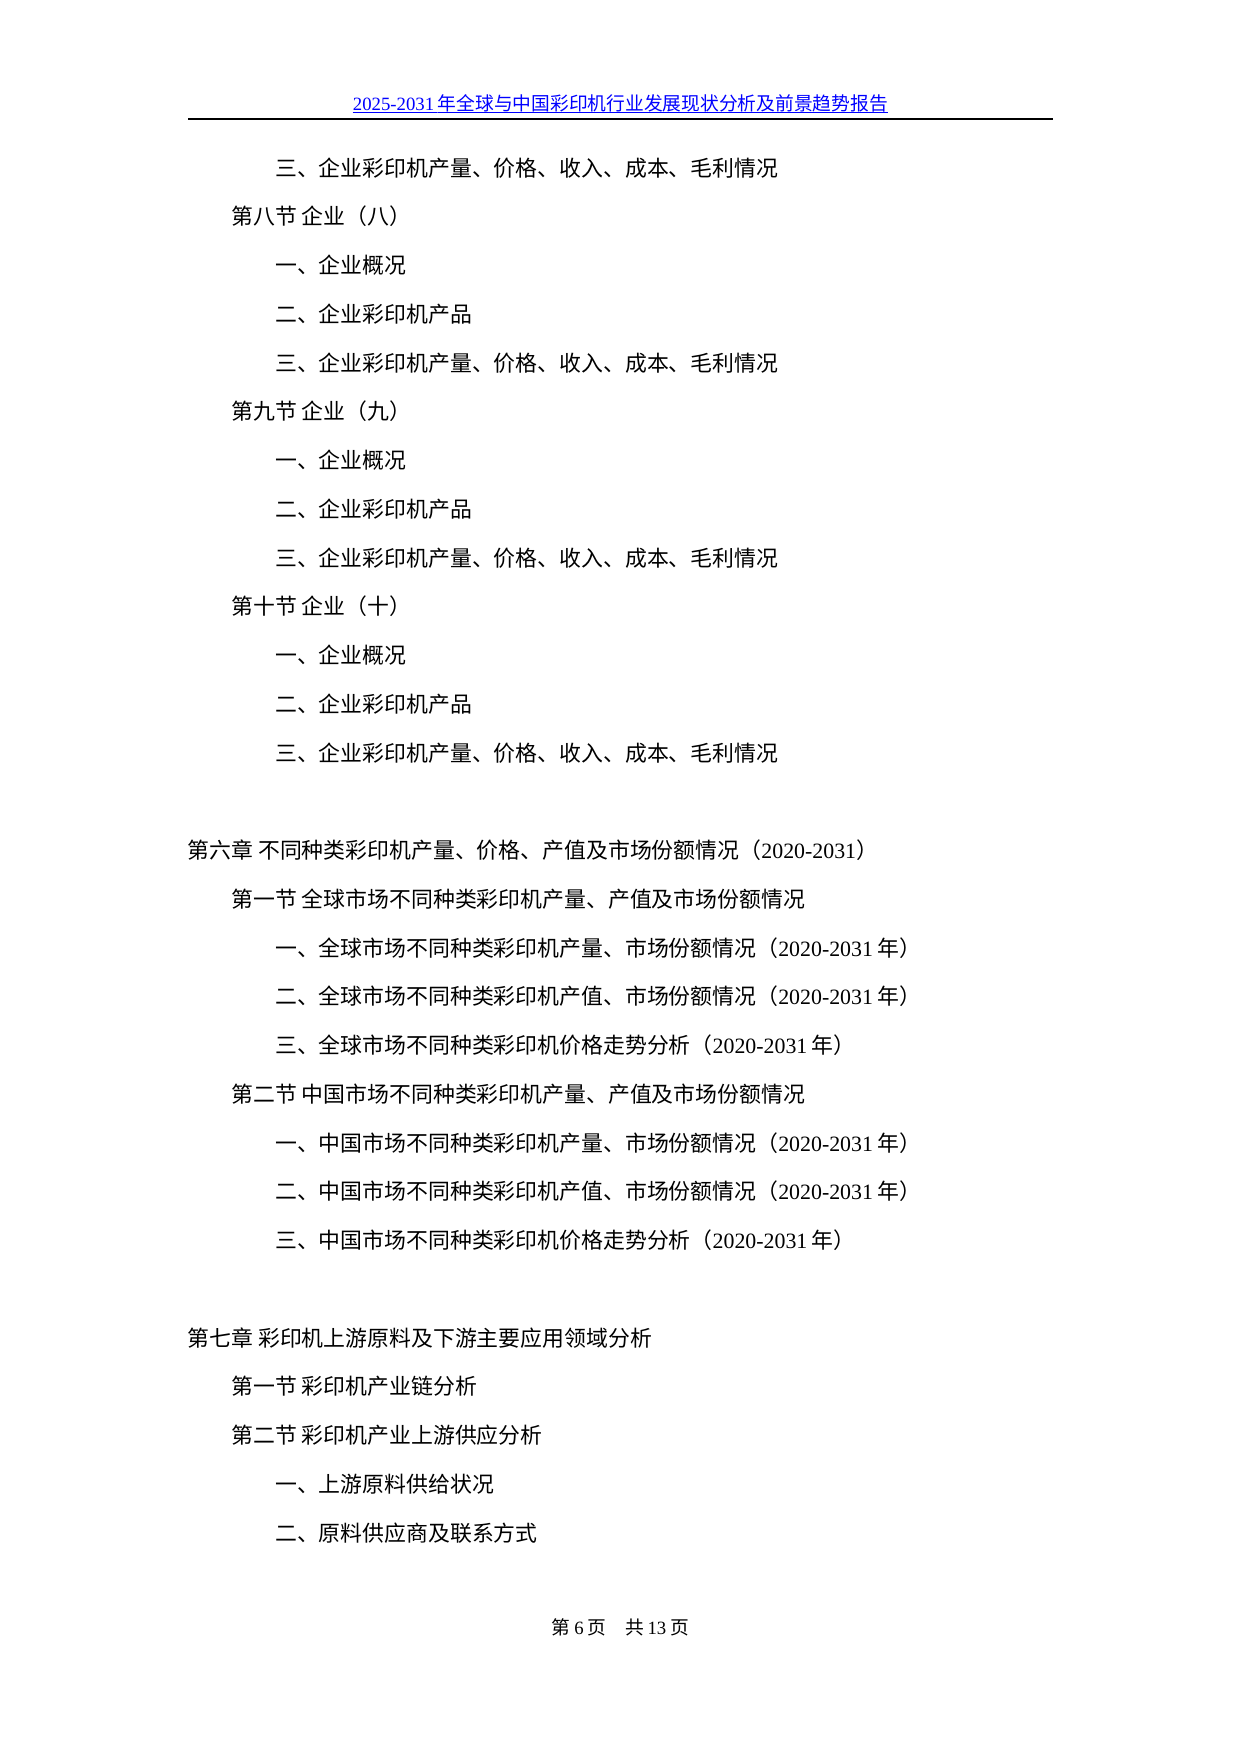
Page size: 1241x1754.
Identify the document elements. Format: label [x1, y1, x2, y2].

text [187, 150, 1053, 1548]
